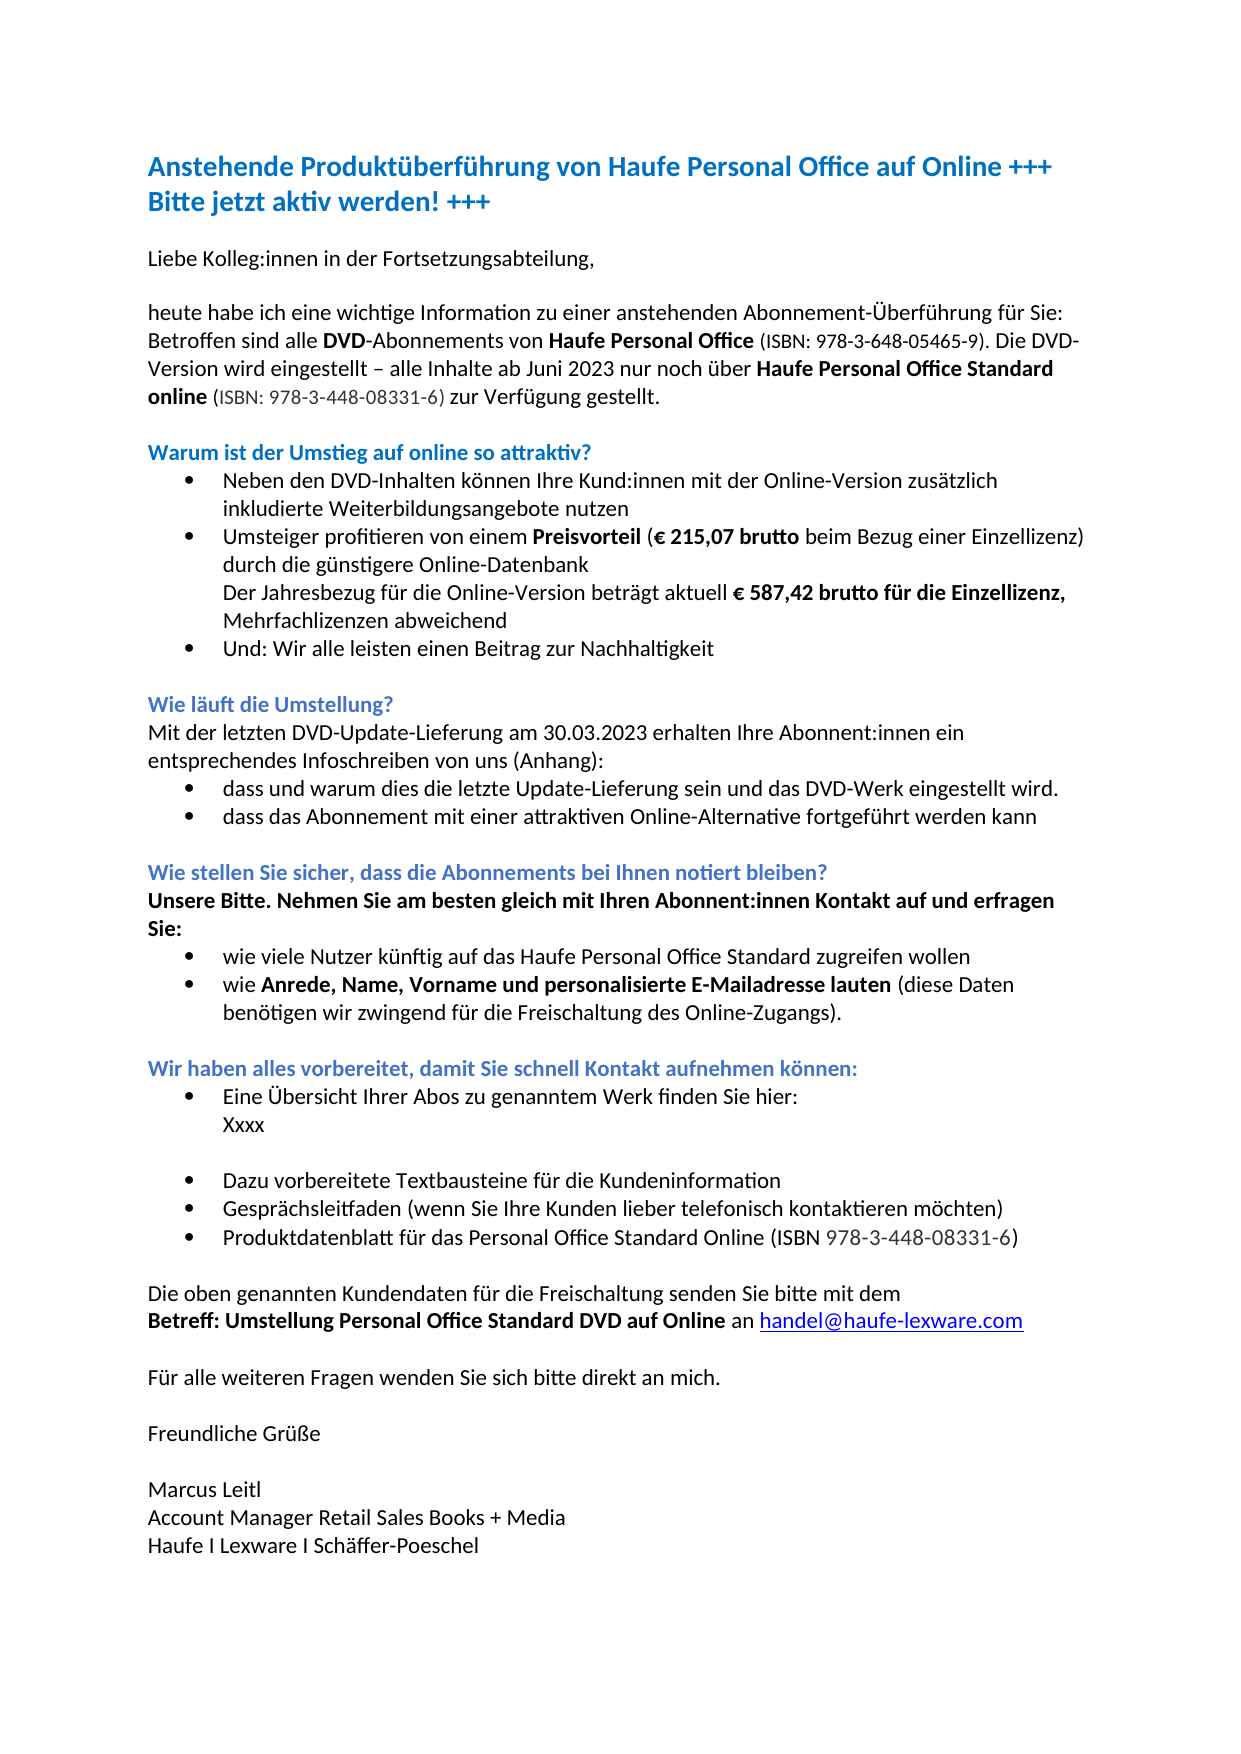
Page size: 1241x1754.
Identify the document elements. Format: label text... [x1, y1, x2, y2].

list Und: Wir alle leisten einen Beitrag zur Nachhaltigkeit [185, 634, 1093, 662]
text Marcus Leitl [148, 1475, 1093, 1503]
text Mit der letzten DVD-Update-Lieferung am 30.03.2023 erhalten Ihre Abonnent:innen ein entsprechendes Infoschreiben von uns (Anhang): [148, 718, 1093, 774]
list wie Anrede, Name, Vorname und personalisierte E-Mailadresse lauten (diese Daten benötigen wir zwingend für die Freischaltung des Online-Zugangs). [185, 970, 1093, 1026]
text Betreff: Umstellung Personal Office Standard DVD auf Online an handel@haufe-lexware.com [148, 1307, 1093, 1335]
text Wie läuft die Umstellung? [148, 690, 1093, 718]
list dass und warum dies die letzte Update-Lieferung sein und das DVD-Werk eingestellt wird. [185, 774, 1093, 802]
list dass das Abonnement mit einer attraktiven Online-Alternative fortgeführt werden kann [185, 802, 1093, 830]
list Gesprächsleitfaden (wenn Sie Ihre Kunden lieber telefonisch kontaktieren möchten) [185, 1194, 1093, 1223]
list Umsteiger profitieren von einem Preisvorteil (€ 215,07 brutto beim Bezug einer Einzellizenz) [185, 522, 1093, 550]
list wie viele Nutzer künftig auf das Haufe Personal Office Standard zugreifen wollen [185, 942, 1093, 970]
text Xxxx [223, 1111, 1093, 1138]
text Account Manager Retail Sales Books + Media [148, 1503, 1093, 1531]
text Wir haben alles vorbereitet, damit Sie schnell Kontakt aufnehmen können: [148, 1054, 1093, 1082]
text Betroffen sind alle DVD-Abonnements von Haufe Personal Office (ISBN: 978-3-648-05465-9). Die DVD-Version wird eingestellt – alle Inhalte ab Juni 2023 nur noch über Haufe Personal Office Standard online (ISBN: 978-3-448-08331-6) zur Verfügung gestellt. [148, 326, 1093, 410]
text Freundliche Grüße [148, 1419, 1093, 1447]
text Haufe I Lexware I Schäffer-Poeschel [148, 1531, 1093, 1559]
list Neben den DVD-Inhalten können Ihre Kund:innen mit der Online-Version zusätzlich inkludierte Weiterbildungsangebote nutzen [185, 466, 1093, 522]
text Unsere Bitte. Nehmen Sie am besten gleich mit Ihren Abonnent:innen Kontakt auf und erfragen Sie: [148, 886, 1093, 942]
list Eine Übersicht Ihrer Abos zu genanntem Werk finden Sie hier: [185, 1082, 1093, 1111]
text heute habe ich eine wichtige Information zu einer anstehenden Abonnement-Überführung für Sie: [148, 298, 1093, 326]
list Dazu vorbereitete Textbausteine für die Kundeninformation [185, 1167, 1093, 1194]
text Wie stellen Sie sicher, dass die Abonnements bei Ihnen notiert bleiben? [148, 858, 1093, 886]
text Der Jahresbezug für die Online-Version beträgt aktuell € 587,42 brutto für die Einzellizenz, Mehrfachlizenzen abweichend [223, 578, 1093, 634]
list Produktdatenblatt für das Personal Office Standard Online (ISBN 978-3-448-08331-6) [185, 1223, 825, 1251]
text Die oben genannten Kundendaten für die Freischaltung senden Sie bitte mit dem [148, 1279, 1093, 1307]
text Anstehende Produktüberführung von Haufe Personal Office auf Online +++ Bitte jetzt aktiv werden! +++ [148, 148, 1093, 219]
text durch die günstigere Online-Datenbank [223, 550, 1093, 578]
text Für alle weiteren Fragen wenden Sie sich bitte direkt an mich. [148, 1363, 1093, 1391]
text Warum ist der Umstieg auf online so attraktiv? [148, 438, 1093, 466]
text Liebe Kolleg:innen in der Fortsetzungsabteilung, [148, 244, 1093, 272]
